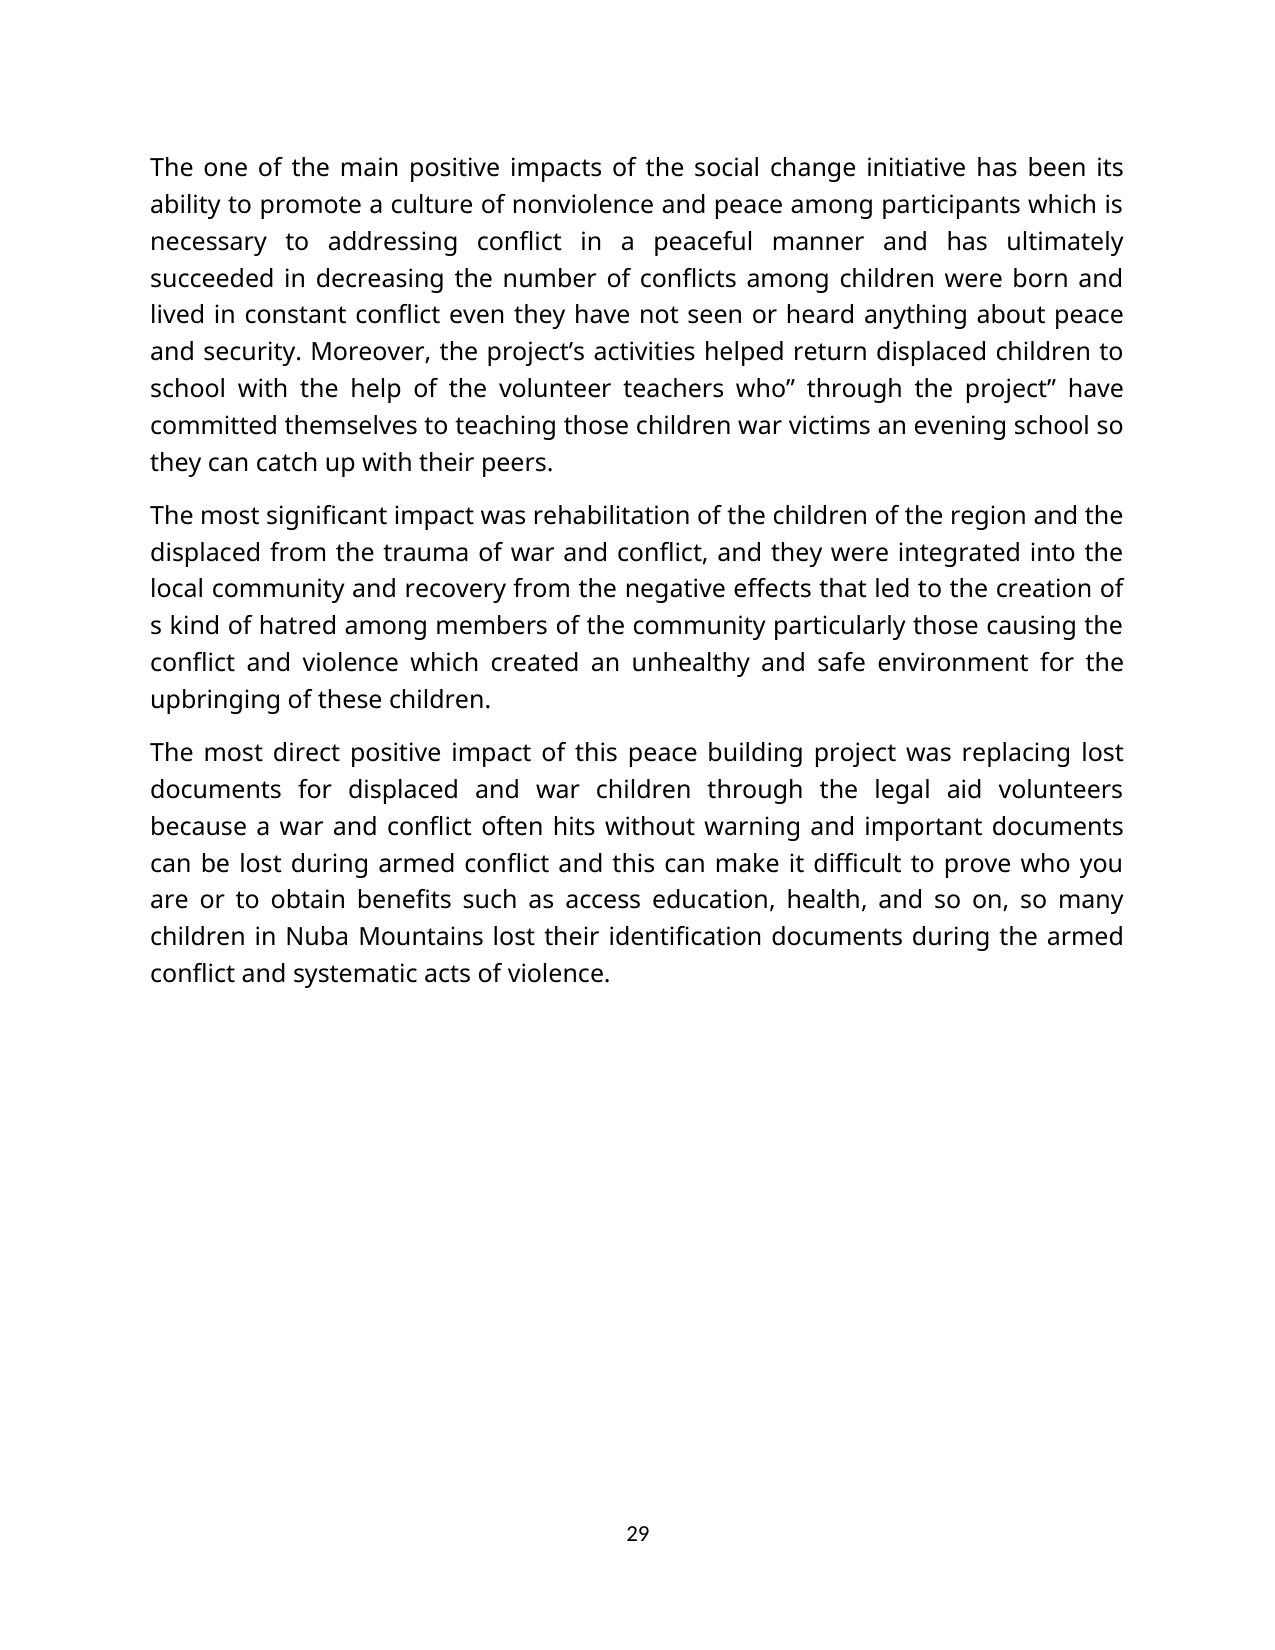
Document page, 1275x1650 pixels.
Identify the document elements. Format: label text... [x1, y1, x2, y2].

text The most direct positive impact of this peace building project was replacing lost documents for displaced and war children through the legal aid volunteers because a war and conflict often hits without warning and important documents can be lost during armed conflict and this can make it difficult to prove who you are or to obtain benefits such as access education, health, and so on, so many children in Nuba Mountains lost their identification documents during the armed conflict and systematic acts of violence. [150, 735, 1125, 989]
text The one of the main positive impacts of the social change initiative has been its ability to promote a culture of nonviolence and peace among participants which is necessary to addressing conflict in a peaceful manner and has ultimately succeeded in decreasing the number of conflicts among children were born and lived in constant conflict even they have not seen or heard anything about peace and security. Moreover, the project’s activities helped return displaced children to school with the help of the volunteer teachers who” through the project” have committed themselves to teaching those children war victims an evening school so they can catch up with their peers. [150, 150, 1125, 478]
text The most significant impact was rehabilitation of the children of the region and the displaced from the trauma of war and conflict, and they were integrated into the local community and recovery from the negative effects that led to the creation of s kind of hatred among members of the community particularly those causing the conflict and violence which created an unhealthy and safe environment for the upbringing of these children. [150, 498, 1125, 716]
